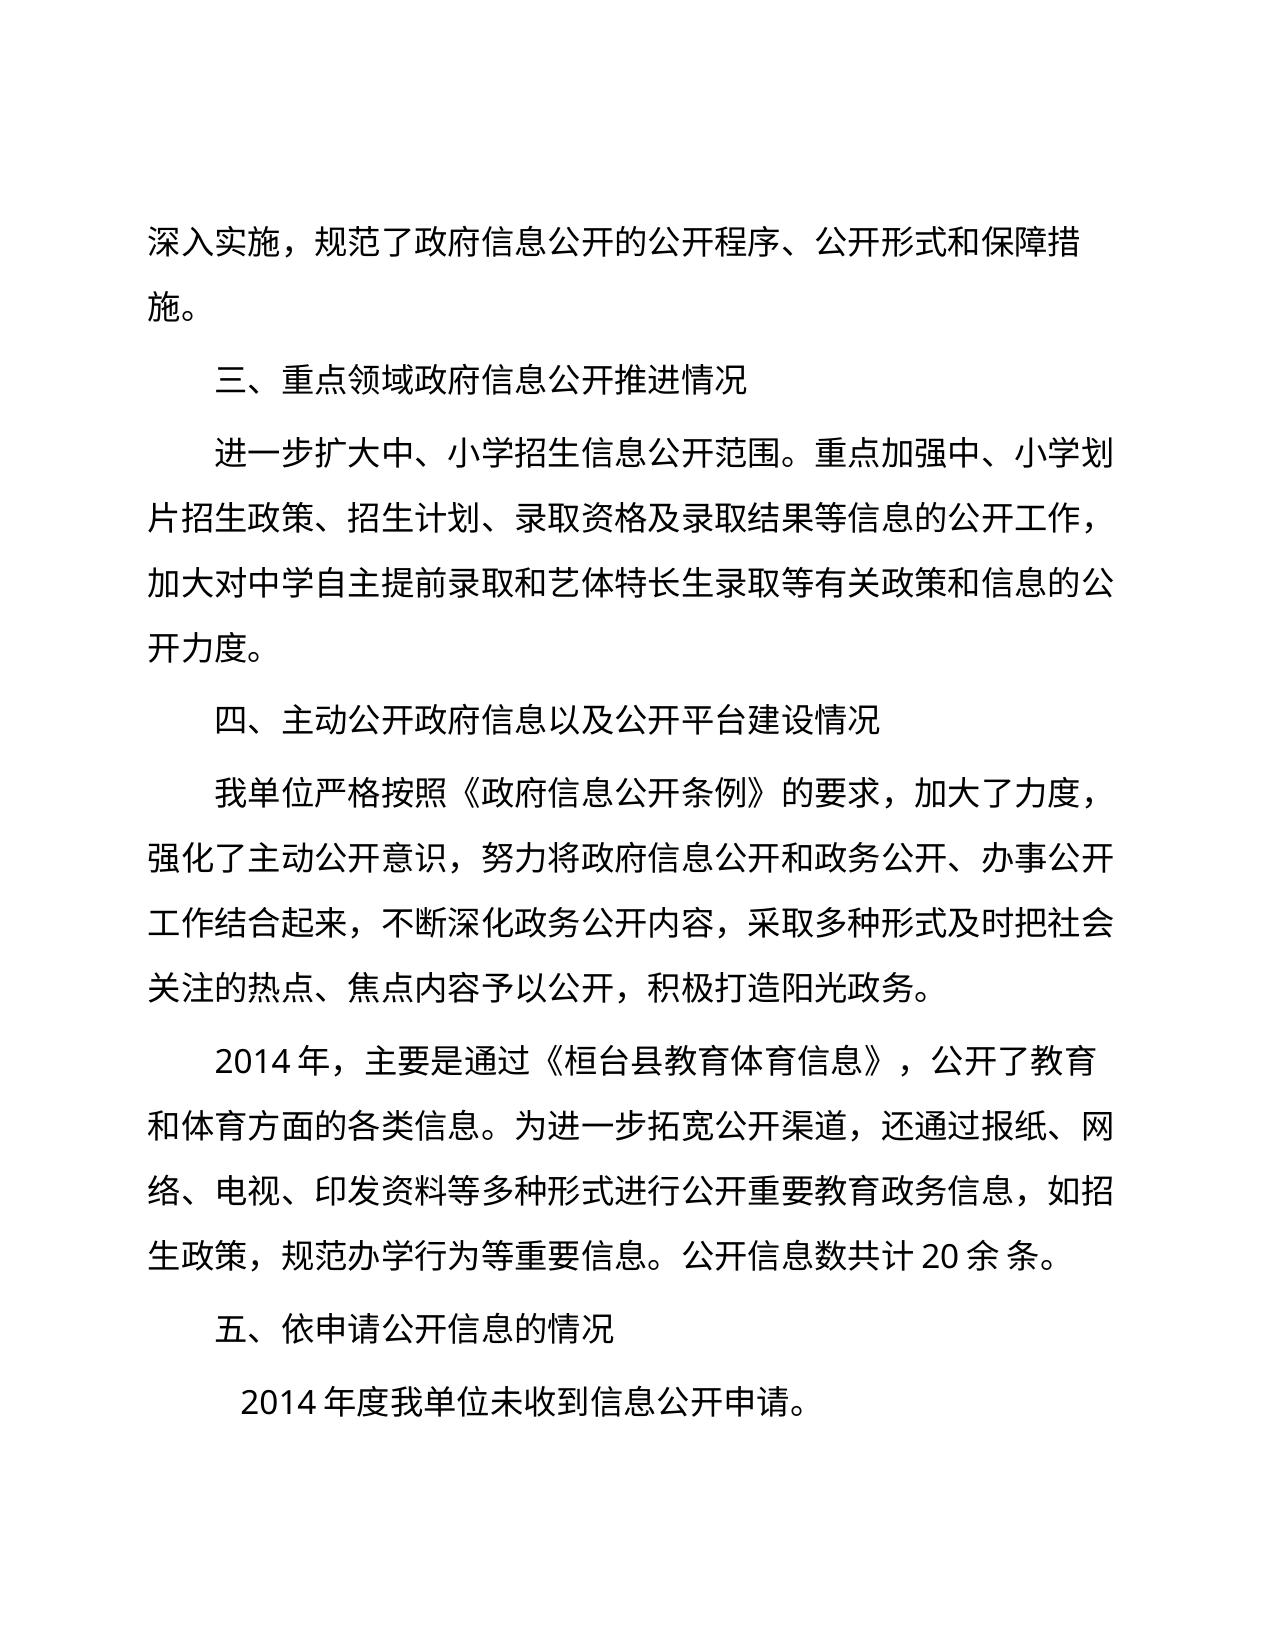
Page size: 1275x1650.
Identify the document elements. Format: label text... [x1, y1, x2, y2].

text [148, 207, 1127, 337]
text 四、主动公开政府信息以及公开平台建设情况 [148, 686, 1127, 751]
text 2014年度我单位未收到信息公开申请。 [148, 1367, 1127, 1432]
text 五、依申请公开信息的情况 [148, 1294, 1127, 1359]
text 进一步扩大中、小学招生信息公开范围。重点加强中、小学划片招生政策、招生计划、录取资格及录取结果等信息的公开工作，加大对中学自主提前录取和艺体特长生录取等有关政策和信息的公开力度。 [148, 418, 1127, 678]
text 2014年，主要是通过《桓台县教育体育信息》，公开了教育和体育方面的各类信息。为进一步拓宽公开渠道，还通过报纸、网络、电视、印发资料等多种形式进行公开重要教育政务信息，如招生政策，规范办学行为等重要信息。公开信息数共计20余 条。 [148, 1027, 1127, 1287]
text 三、重点领域政府信息公开推进情况 [148, 345, 1127, 410]
text 我单位严格按照《政府信息公开条例》的要求，加大了力度，强化了主动公开意识，努力将政府信息公开和政务公开、办事公开工作结合起来，不断深化政务公开内容，采取多种形式及时把社会关注的热点、焦点内容予以公开，积极打造阳光政务。 [148, 759, 1127, 1019]
